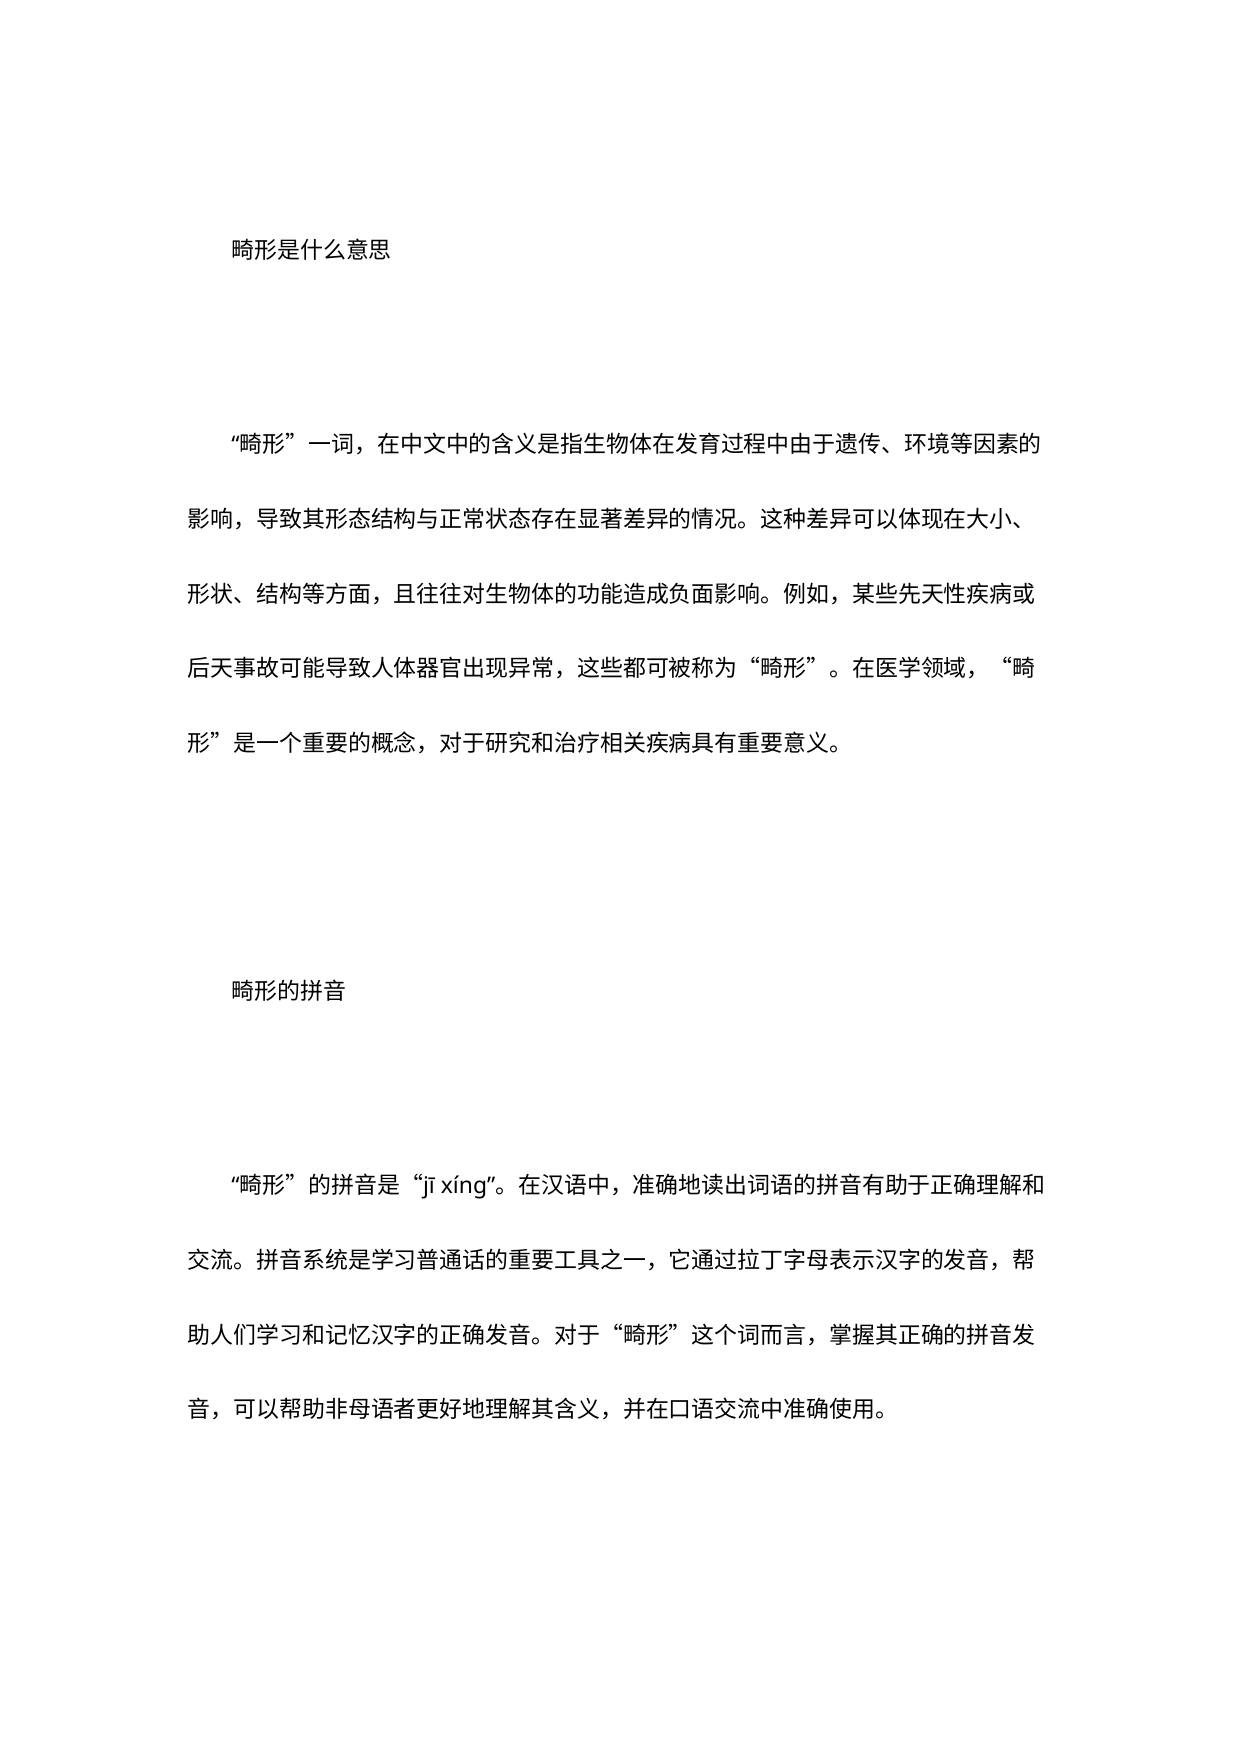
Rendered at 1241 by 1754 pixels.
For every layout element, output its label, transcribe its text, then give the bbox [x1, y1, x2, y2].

text “畸形”一词，在中文中的含义是指生物体在发育过程中由于遗传、环境等因素的影响，导致其形态结构与正常状态存在显著差异的情况。这种差异可以体现在大小、形状、结构等方面，且往往对生物体的功能造成负面影响。例如，某些先天性疾病或后天事故可能导致人体器官出现异常，这些都可被称为“畸形”。在医学领域，“畸形”是一个重要的概念，对于研究和治疗相关疾病具有重要意义。 [187, 410, 1053, 774]
text 畸形的拼音 [187, 957, 1053, 1022]
text “畸形”的拼音是“jī xíng”。在汉语中，准确地读出词语的拼音有助于正确理解和交流。拼音系统是学习普通话的重要工具之一，它通过拉丁字母表示汉字的发音，帮助人们学习和记忆汉字的正确发音。对于“畸形”这个词而言，掌握其正确的拼音发音，可以帮助非母语者更好地理解其含义，并在口语交流中准确使用。 [187, 1151, 1053, 1441]
text 畸形是什么意思 [187, 216, 1053, 281]
